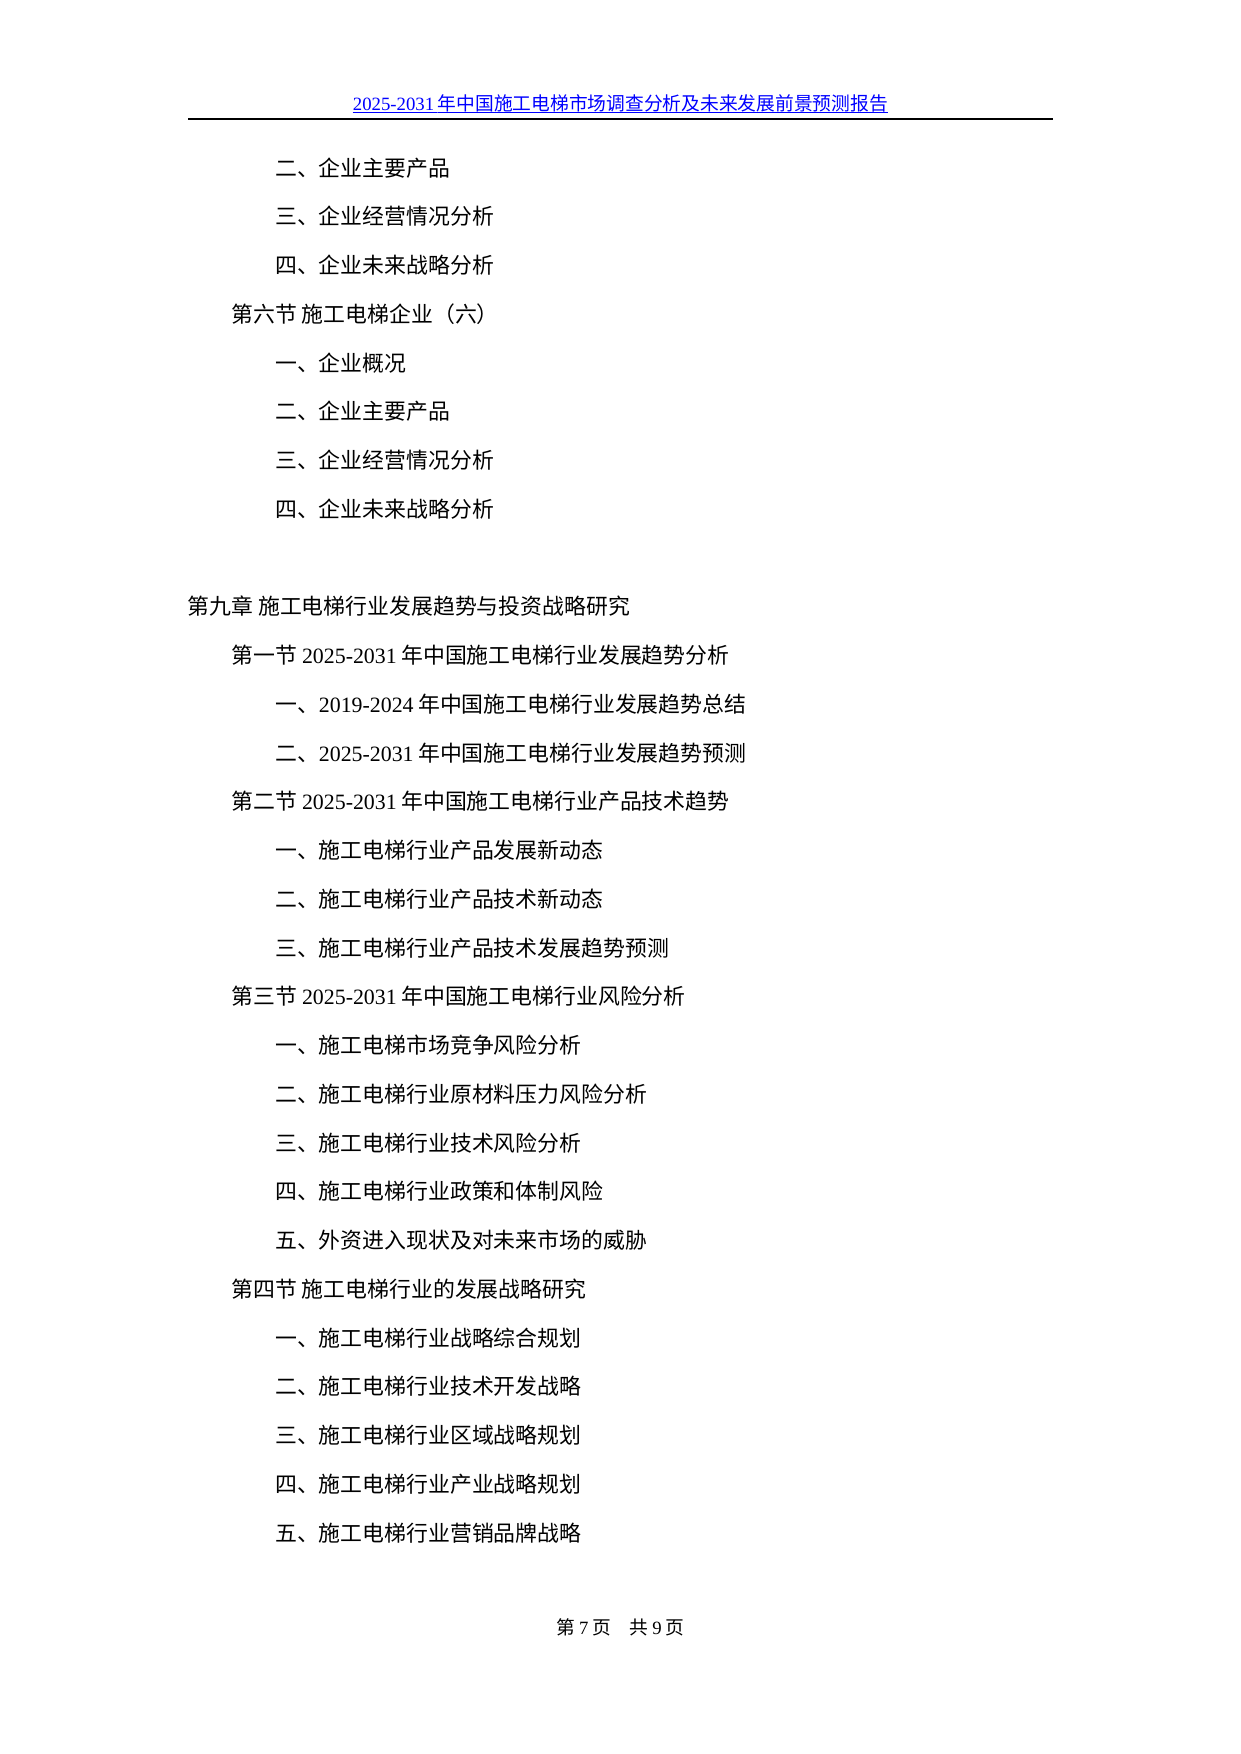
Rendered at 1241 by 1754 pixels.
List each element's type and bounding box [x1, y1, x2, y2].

text [187, 150, 1053, 1548]
